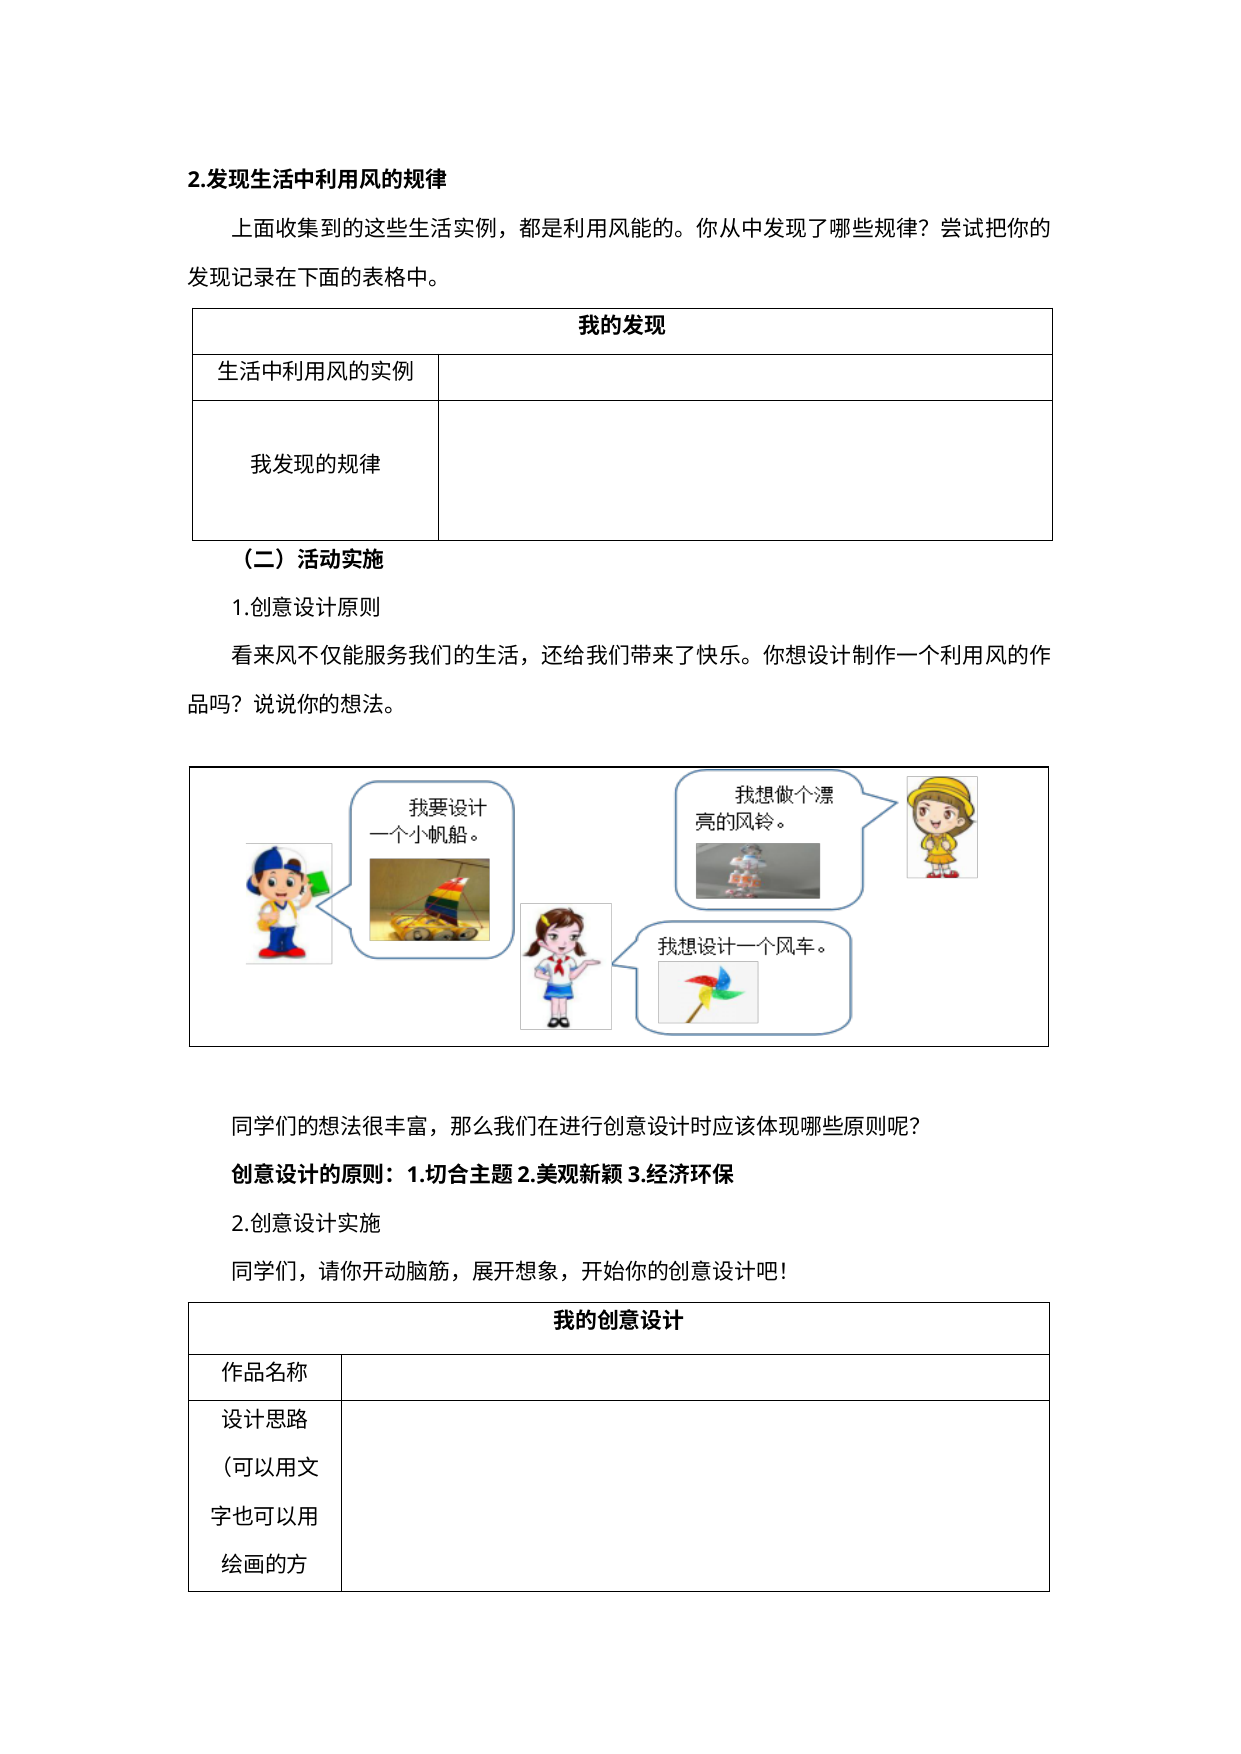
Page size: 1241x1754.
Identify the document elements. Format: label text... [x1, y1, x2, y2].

text 2.创意设计实施 [187, 1206, 1053, 1238]
table_header [190, 768, 1048, 1046]
table_cell [342, 1401, 1049, 1591]
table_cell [189, 1401, 341, 1591]
text 1.创意设计原则 [187, 590, 1053, 622]
text 上面收集到的这些生活实例，都是利用风能的。你从中发现了哪些规律？尝试把你的发现记录在下面的表格中。 [187, 210, 1053, 292]
table_header 我的创意设计 [189, 1303, 1049, 1354]
picture [245, 769, 979, 1036]
text 创意设计的原则：1.切合主题2.美观新颖3.经济环保 [187, 1157, 1053, 1190]
table_cell 作品名称 [189, 1355, 341, 1400]
table_header 我的发现 [193, 309, 1052, 353]
text 看来风不仅能服务我们的生活，还给我们带来了快乐。你想设计制作一个利用风的作品吗？说说你的想法。 [187, 638, 1053, 719]
table_cell [439, 355, 1052, 399]
table_cell 我发现的规律 [193, 401, 438, 540]
table_cell 生活中利用风的实例 [193, 355, 438, 399]
text （二）活动实施 [187, 541, 1053, 574]
text 同学们，请你开动脑筋，展开想象，开始你的创意设计吧！ [187, 1254, 1053, 1286]
text 2.发现生活中利用风的规律 [187, 162, 1053, 194]
table_cell [439, 401, 1052, 540]
table_cell [342, 1355, 1049, 1400]
